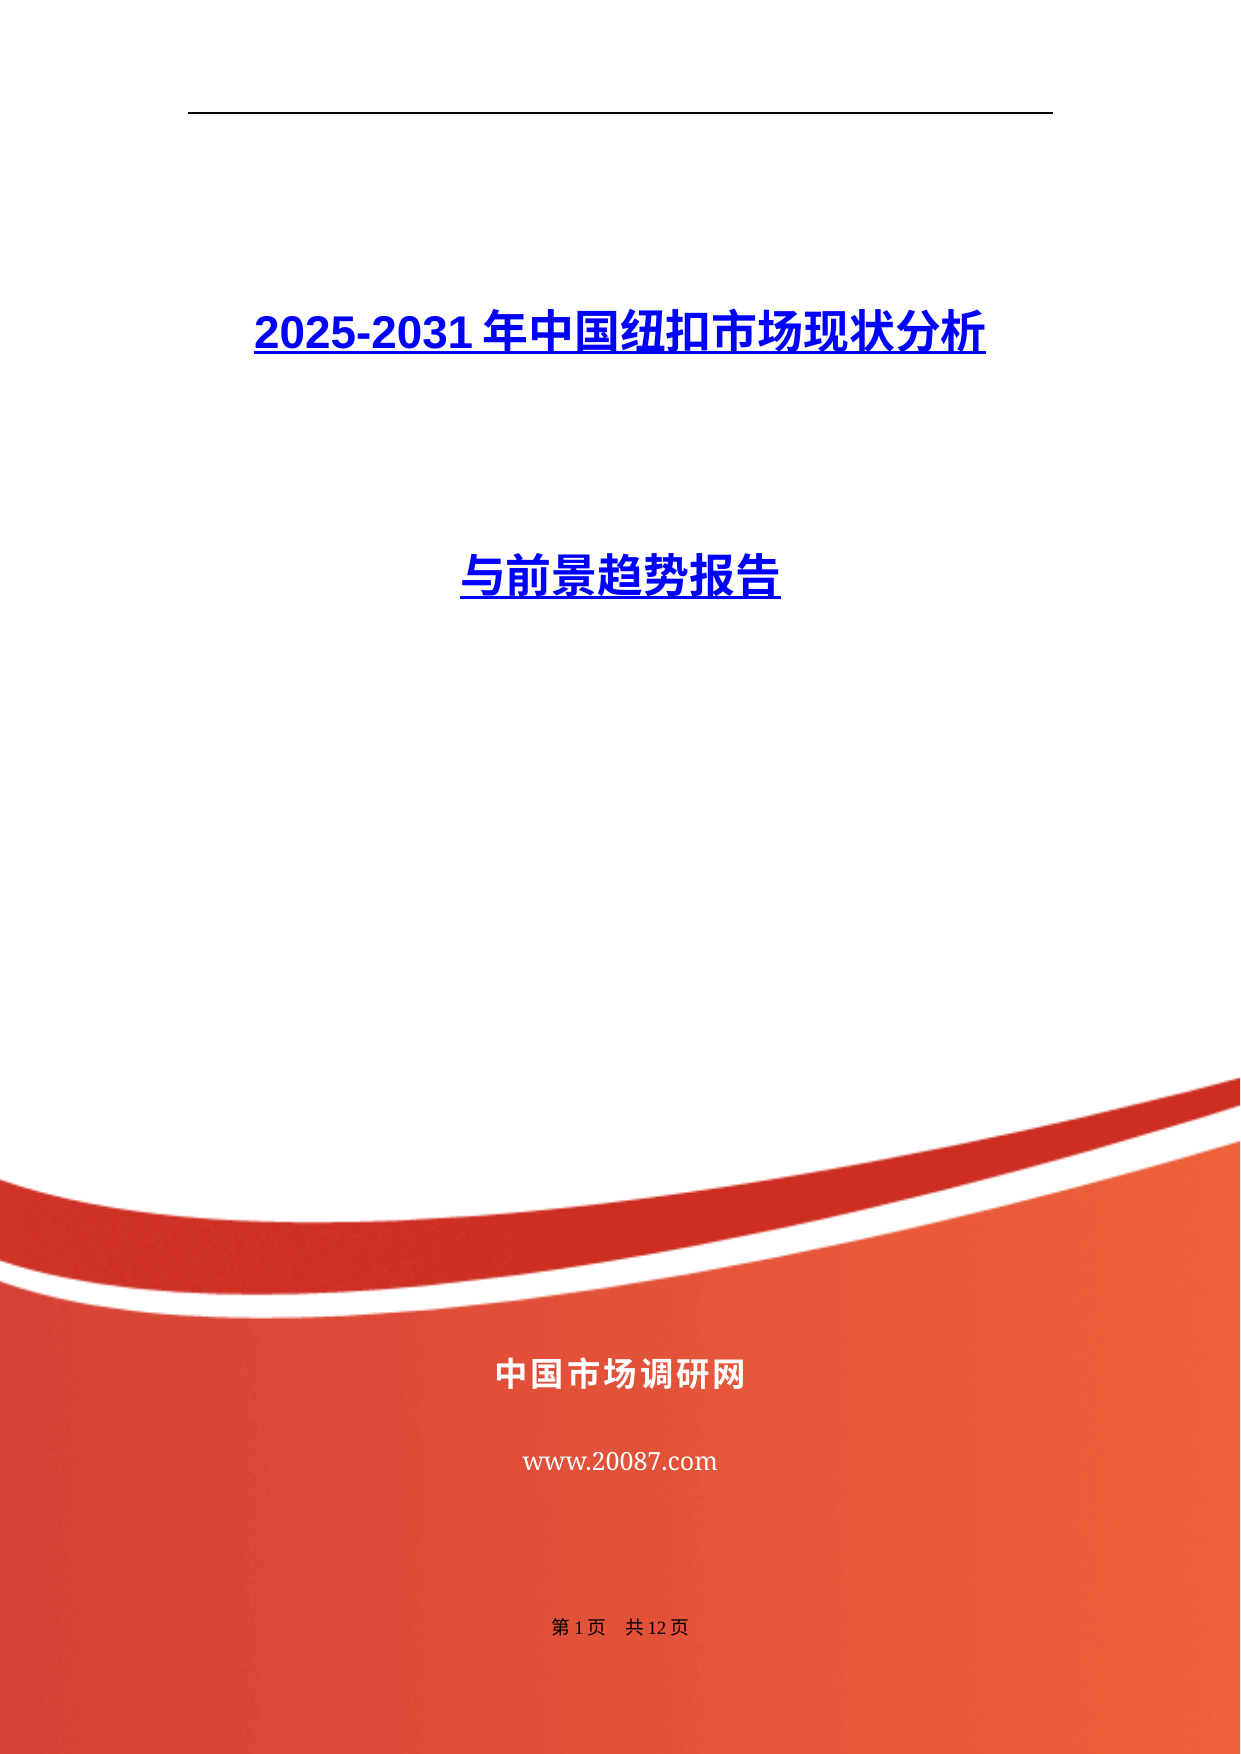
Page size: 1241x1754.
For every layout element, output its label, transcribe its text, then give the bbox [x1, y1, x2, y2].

text www.20087.com [187, 1428, 1053, 1493]
picture [0, 1006, 1241, 1754]
table_header 2025-2031年中国纽扣市场现状分析与前景趋势报告 [188, 207, 1053, 773]
subtitle 中国市场调研网 [187, 1339, 1053, 1404]
